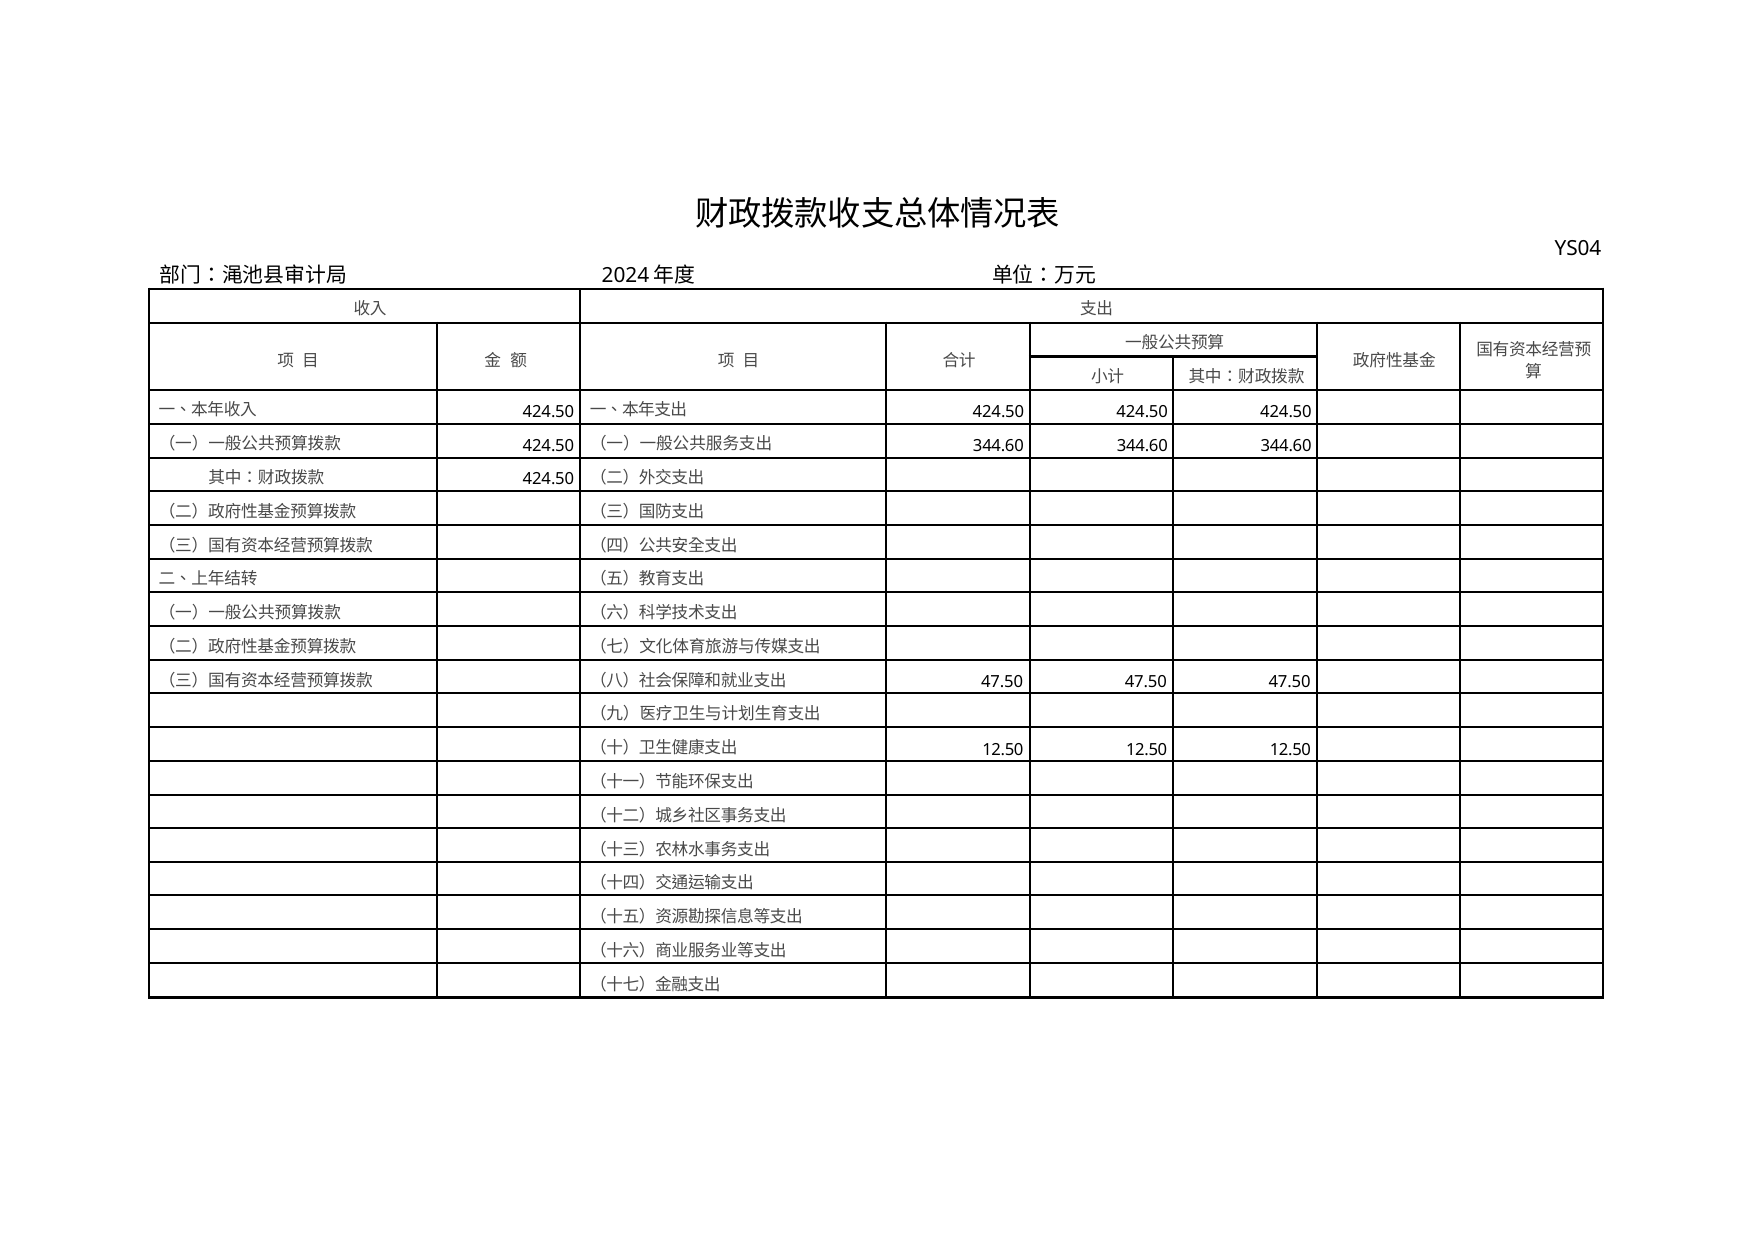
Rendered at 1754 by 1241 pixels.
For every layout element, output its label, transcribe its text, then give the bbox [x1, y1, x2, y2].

table_cell 47.50 [1031, 661, 1172, 692]
table_cell [1318, 391, 1459, 423]
table_cell [887, 560, 1029, 591]
table_cell [1461, 627, 1602, 659]
table_cell 344.60 [1174, 425, 1316, 457]
table_cell [438, 694, 579, 726]
table_cell [1031, 930, 1172, 962]
table_cell [1031, 964, 1172, 996]
table_cell [1031, 896, 1172, 928]
table_cell （三）国有资本经营预算拨款 [150, 526, 436, 557]
table_cell （一）一般公共服务支出 [581, 425, 885, 457]
table_cell 47.50 [887, 661, 1029, 692]
table_cell [1174, 593, 1316, 625]
table_cell （十四）交通运输支出 [581, 863, 885, 894]
table_cell [150, 896, 436, 928]
table_cell [1461, 863, 1602, 894]
table_cell [1031, 560, 1172, 591]
table_cell [1461, 896, 1602, 928]
table_cell [150, 964, 436, 996]
table_cell [1174, 829, 1316, 861]
table_cell [1174, 627, 1316, 659]
table_cell （九）医疗卫生与计划生育支出 [581, 694, 885, 726]
table_cell [1461, 391, 1602, 423]
table_cell （十六）商业服务业等支出 [581, 930, 885, 962]
table_cell [1461, 661, 1602, 692]
table_cell [438, 560, 579, 591]
table_cell [887, 593, 1029, 625]
table_cell （二）政府性基金预算拨款 [150, 492, 436, 524]
table_cell [1174, 796, 1316, 827]
table_cell [1461, 492, 1602, 524]
table_cell [1461, 796, 1602, 827]
table_cell 424.50 [438, 459, 579, 490]
table_cell [887, 459, 1029, 490]
table_cell （五）教育支出 [581, 560, 885, 591]
table_cell [438, 863, 579, 894]
table_cell 其中：财政拨款 [150, 459, 436, 490]
table_cell [1461, 593, 1602, 625]
table_cell （八）社会保障和就业支出 [581, 661, 885, 692]
table_cell [1461, 930, 1602, 962]
table_cell [438, 492, 579, 524]
table_cell 项 目 [150, 324, 436, 389]
table_cell [1318, 560, 1459, 591]
table_cell 国有资本经营预 算 [1461, 324, 1602, 389]
table_cell [1318, 627, 1459, 659]
table_cell [1174, 492, 1316, 524]
table_cell [150, 829, 436, 861]
table_cell [887, 762, 1029, 793]
table_cell 政府性基金 [1318, 324, 1459, 389]
table_cell [1174, 560, 1316, 591]
table_cell [1318, 796, 1459, 827]
table_cell [1318, 728, 1459, 760]
table_cell [150, 863, 436, 894]
table_cell [887, 829, 1029, 861]
table_cell （三）国防支出 [581, 492, 885, 524]
text YS04 [1554, 238, 1605, 260]
table_cell [438, 796, 579, 827]
table_cell 424.50 [438, 391, 579, 423]
table_cell （三）国有资本经营预算拨款 [150, 661, 436, 692]
table_cell [438, 964, 579, 996]
table_cell （二）外交支出 [581, 459, 885, 490]
table_cell （十一）节能环保支出 [581, 762, 885, 793]
table_cell [1318, 863, 1459, 894]
table_cell [1174, 526, 1316, 557]
table_cell [1318, 459, 1459, 490]
table_cell 47.50 [1174, 661, 1316, 692]
table_cell 一、本年收入 [150, 391, 436, 423]
table_cell [1031, 459, 1172, 490]
text 部门：渑池县审计局 2024年度 单位：万元 [159, 263, 1605, 287]
table_cell 二、上年结转 [150, 560, 436, 591]
table_cell [1031, 627, 1172, 659]
table_cell [1461, 728, 1602, 760]
table_cell 424.50 [438, 425, 579, 457]
table_cell [1174, 762, 1316, 793]
table_cell （十）卫生健康支出 [581, 728, 885, 760]
table_cell [1174, 964, 1316, 996]
table_cell [1031, 762, 1172, 793]
table_cell （七）文化体育旅游与传媒支出 [581, 627, 885, 659]
table_cell [1031, 593, 1172, 625]
table_cell 小计 [1031, 358, 1172, 389]
table_cell [1318, 593, 1459, 625]
table_cell [1031, 829, 1172, 861]
table_cell 一、本年支出 [581, 391, 885, 423]
table_cell [1318, 492, 1459, 524]
table_cell [1031, 796, 1172, 827]
table_cell [1031, 694, 1172, 726]
table_cell [1318, 829, 1459, 861]
table_cell （一）一般公共预算拨款 [150, 593, 436, 625]
table_cell （四）公共安全支出 [581, 526, 885, 557]
table_cell [438, 728, 579, 760]
table_cell [1461, 560, 1602, 591]
table_cell [1318, 930, 1459, 962]
table_cell [150, 762, 436, 793]
table_cell [887, 492, 1029, 524]
table_cell [438, 593, 579, 625]
table_cell [887, 526, 1029, 557]
table_cell （十五）资源勘探信息等支出 [581, 896, 885, 928]
table_cell （十三）农林水事务支出 [581, 829, 885, 861]
table_cell [887, 930, 1029, 962]
table_cell 12.50 [887, 728, 1029, 760]
table_cell [1318, 964, 1459, 996]
table_cell 424.50 [1174, 391, 1316, 423]
table_cell 金 额 [438, 324, 579, 389]
table_cell [887, 627, 1029, 659]
table_cell [1174, 459, 1316, 490]
table_cell [1031, 492, 1172, 524]
table_cell [1461, 964, 1602, 996]
table_cell 一般公共预算 [1031, 324, 1316, 355]
table_cell （十七）金融支出 [581, 964, 885, 996]
table_cell [150, 796, 436, 827]
table_cell [150, 694, 436, 726]
table_cell [887, 964, 1029, 996]
table_cell （一）一般公共预算拨款 [150, 425, 436, 457]
table_header 收入 [150, 290, 579, 322]
table_cell [150, 728, 436, 760]
table_cell [1318, 425, 1459, 457]
table_cell （二）政府性基金预算拨款 [150, 627, 436, 659]
table_cell [1174, 694, 1316, 726]
table_cell [438, 829, 579, 861]
table_cell [438, 896, 579, 928]
table_cell [1318, 694, 1459, 726]
table_cell [1318, 526, 1459, 557]
table_cell [1461, 829, 1602, 861]
table_cell [1174, 930, 1316, 962]
table_cell 其中：财政拨款 [1174, 358, 1316, 389]
table_cell 344.60 [1031, 425, 1172, 457]
text 财政拨款收支总体情况表 [695, 192, 1605, 234]
table_cell [887, 796, 1029, 827]
table_cell （十二）城乡社区事务支出 [581, 796, 885, 827]
table_cell [1461, 762, 1602, 793]
table_cell [1174, 896, 1316, 928]
table_cell 12.50 [1174, 728, 1316, 760]
table_cell [1461, 694, 1602, 726]
table_cell （六）科学技术支出 [581, 593, 885, 625]
table_cell [887, 694, 1029, 726]
table_cell [887, 863, 1029, 894]
table_cell [1318, 762, 1459, 793]
table_cell 合计 [887, 324, 1029, 389]
table_cell [887, 896, 1029, 928]
table_cell [438, 661, 579, 692]
table_cell [438, 526, 579, 557]
table_cell [1031, 526, 1172, 557]
table_cell 344.60 [887, 425, 1029, 457]
table_cell [438, 627, 579, 659]
table_cell 424.50 [887, 391, 1029, 423]
table_header 支出 [581, 290, 1602, 322]
table_cell [438, 930, 579, 962]
table_cell [1461, 425, 1602, 457]
table_cell [1318, 896, 1459, 928]
table_cell 424.50 [1031, 391, 1172, 423]
table_cell [1174, 863, 1316, 894]
table_cell [150, 930, 436, 962]
table_cell 12.50 [1031, 728, 1172, 760]
table_cell [1461, 526, 1602, 557]
table_cell 项 目 [581, 324, 885, 389]
table_cell [1031, 863, 1172, 894]
table_cell [1318, 661, 1459, 692]
table_cell [438, 762, 579, 793]
table_cell [1461, 459, 1602, 490]
